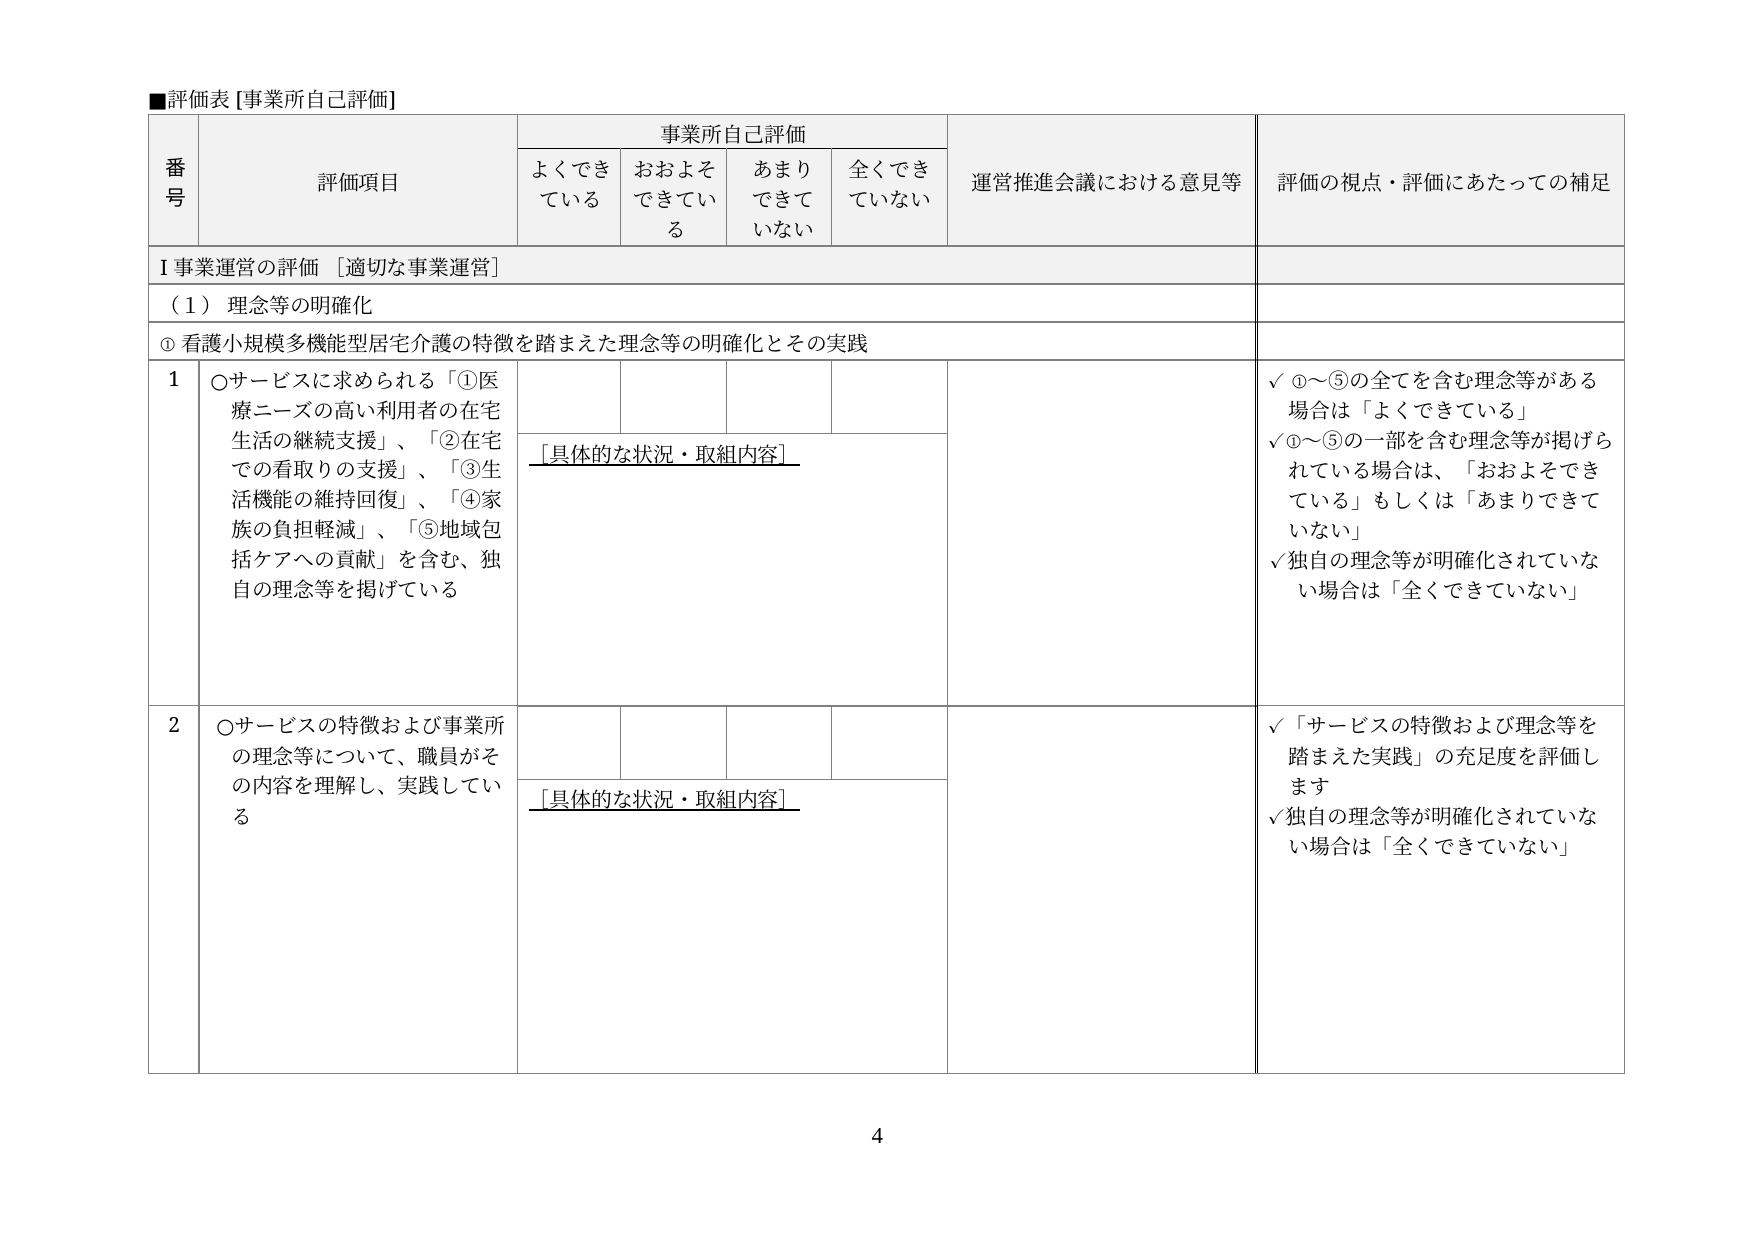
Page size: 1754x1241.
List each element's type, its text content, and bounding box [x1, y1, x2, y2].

table_cell （１） 理念等の明確化 [149, 285, 947, 321]
table_cell [832, 707, 947, 779]
table_header 運営推進会議における意見等 [948, 115, 1255, 245]
table_cell [727, 707, 831, 779]
table_cell [1258, 247, 1624, 283]
table_cell 2 [149, 706, 198, 1072]
text ■評価表 [事業所自己評価] [148, 84, 1625, 114]
table_cell [621, 361, 726, 433]
table_cell [947, 247, 1255, 283]
table_cell [948, 707, 1255, 1072]
table_cell あまりできていない [727, 149, 831, 245]
table_cell ［具体的な状況・取組内容］ [518, 780, 947, 1072]
table_header 評価項目 [199, 115, 517, 245]
table_cell [518, 707, 620, 779]
table_cell [832, 361, 947, 433]
table_cell [727, 361, 831, 433]
table_cell ✓ ①～⑤の全てを含む理念等がある場合は「よくできている」 ✓①～⑤の一部を含む理念等が掲げられている場合は、「おおよそできている」もしくは「あまりできていない」 ✓独自の理念等が明確化されていない場合は「全くできていない」 [1258, 361, 1624, 705]
table_cell ○サービスの特徴および事業所の理念等について、職員がその内容を理解し、実践している [200, 706, 517, 1072]
table_cell [947, 323, 1255, 359]
table_cell 全くできていない [832, 149, 947, 245]
table_cell [1258, 323, 1624, 359]
table_cell 1 [149, 361, 198, 705]
table_header 評価の視点・評価にあたっての補足 [1258, 115, 1624, 245]
table_cell [1258, 285, 1624, 321]
table_cell [947, 285, 1255, 321]
table_cell ○サービスに求められる「①医療ニーズの高い利用者の在宅生活の継続支援」、「②在宅での看取りの支援」、「③生活機能の維持回復」、「④家族の負担軽減」、「⑤地域包括ケアへの貢献」を含む、独自の理念等を掲げている [200, 361, 517, 705]
table_cell [518, 361, 620, 433]
table_cell [621, 707, 726, 779]
table_cell ① 看護小規模多機能型居宅介護の特徴を踏まえた理念等の明確化とその実践 [149, 323, 947, 359]
table_cell ✓「サービスの特徴および理念等を踏まえた実践」の充足度を評価します ✓独自の理念等が明確化されていない場合は「全くできていない」 [1258, 706, 1624, 1072]
table_cell [948, 361, 1255, 705]
table_header 事業所自己評価 [518, 115, 947, 148]
table_header 番号 [149, 115, 198, 245]
table_cell おおよそできている [621, 149, 726, 245]
table_cell Ⅰ 事業運営の評価 ［適切な事業運営］ [149, 247, 947, 283]
table_cell ［具体的な状況・取組内容］ [518, 434, 947, 705]
table_cell よくできている [518, 149, 620, 245]
